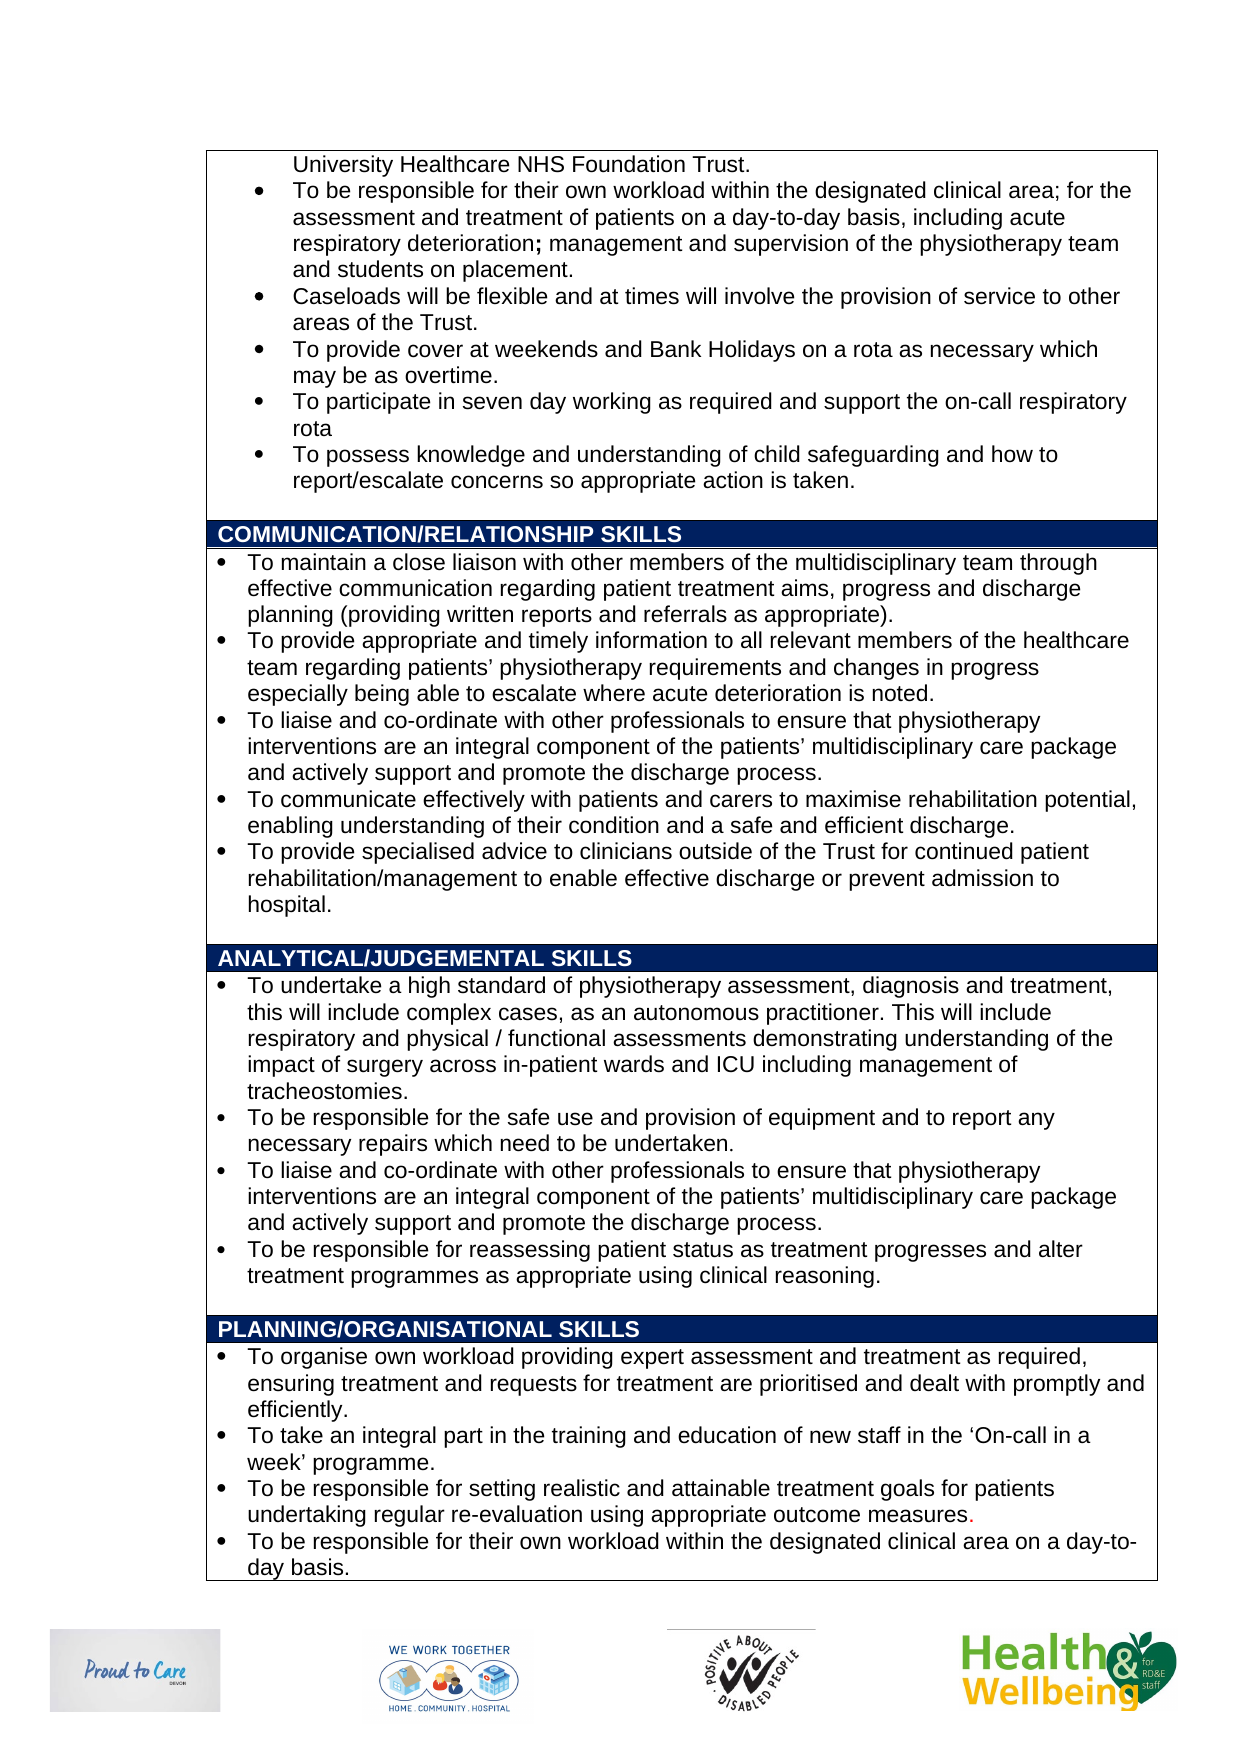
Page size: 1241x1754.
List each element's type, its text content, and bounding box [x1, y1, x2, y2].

picture [361, 1629, 534, 1724]
table_cell PLANNING/ORGANISATIONAL SKILLS [207, 1316, 1157, 1342]
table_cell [207, 1343, 1157, 1580]
table_cell COMMUNICATION/RELATIONSHIP SKILLS [207, 521, 1157, 547]
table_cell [207, 151, 1157, 520]
table_cell To maintain a close liaison with other members of the multidisciplinary team through effective communication regarding patient treatment aims, progress and discharge planning (providing written reports and referrals as appropriate). To provide appropriate and timely information to all relevant members of the healthcare team regarding patients’ physiotherapy requirements and changes in progress especially being able to escalate where acute deterioration is noted. To liaise and co-ordinate with other professionals to ensure that physiotherapy interventions are an integral component of the patients’ multidisciplinary care package and actively support and promote the discharge process. To communicate effectively with patients and carers to maximise rehabilitation potential, enabling understanding of their condition and a safe and efficient discharge. To provide specialised advice to clinicians outside of the Trust for continued patient rehabilitation/management to enable effective discharge or prevent admission to hospital. [207, 549, 1157, 944]
picture [48, 1629, 221, 1711]
picture [665, 1629, 816, 1714]
table_cell ANALYTICAL/JUDGEMENTAL SKILLS [207, 945, 1157, 971]
table_cell To undertake a high standard of physiotherapy assessment, diagnosis and treatment, this will include complex cases, as an autonomous practitioner. This will include respiratory and physical / functional assessments demonstrating understanding of the impact of surgery across in-patient wards and ICU including management of tracheostomies. To be responsible for the safe use and provision of equipment and to report any necessary repairs which need to be undertaken. To liaise and co-ordinate with other professionals to ensure that physiotherapy interventions are an integral component of the patients’ multidisciplinary care package and actively support and promote the discharge process. To be responsible for reassessing patient status as treatment progresses and alter treatment programmes as appropriate using clinical reasoning. [207, 972, 1157, 1315]
